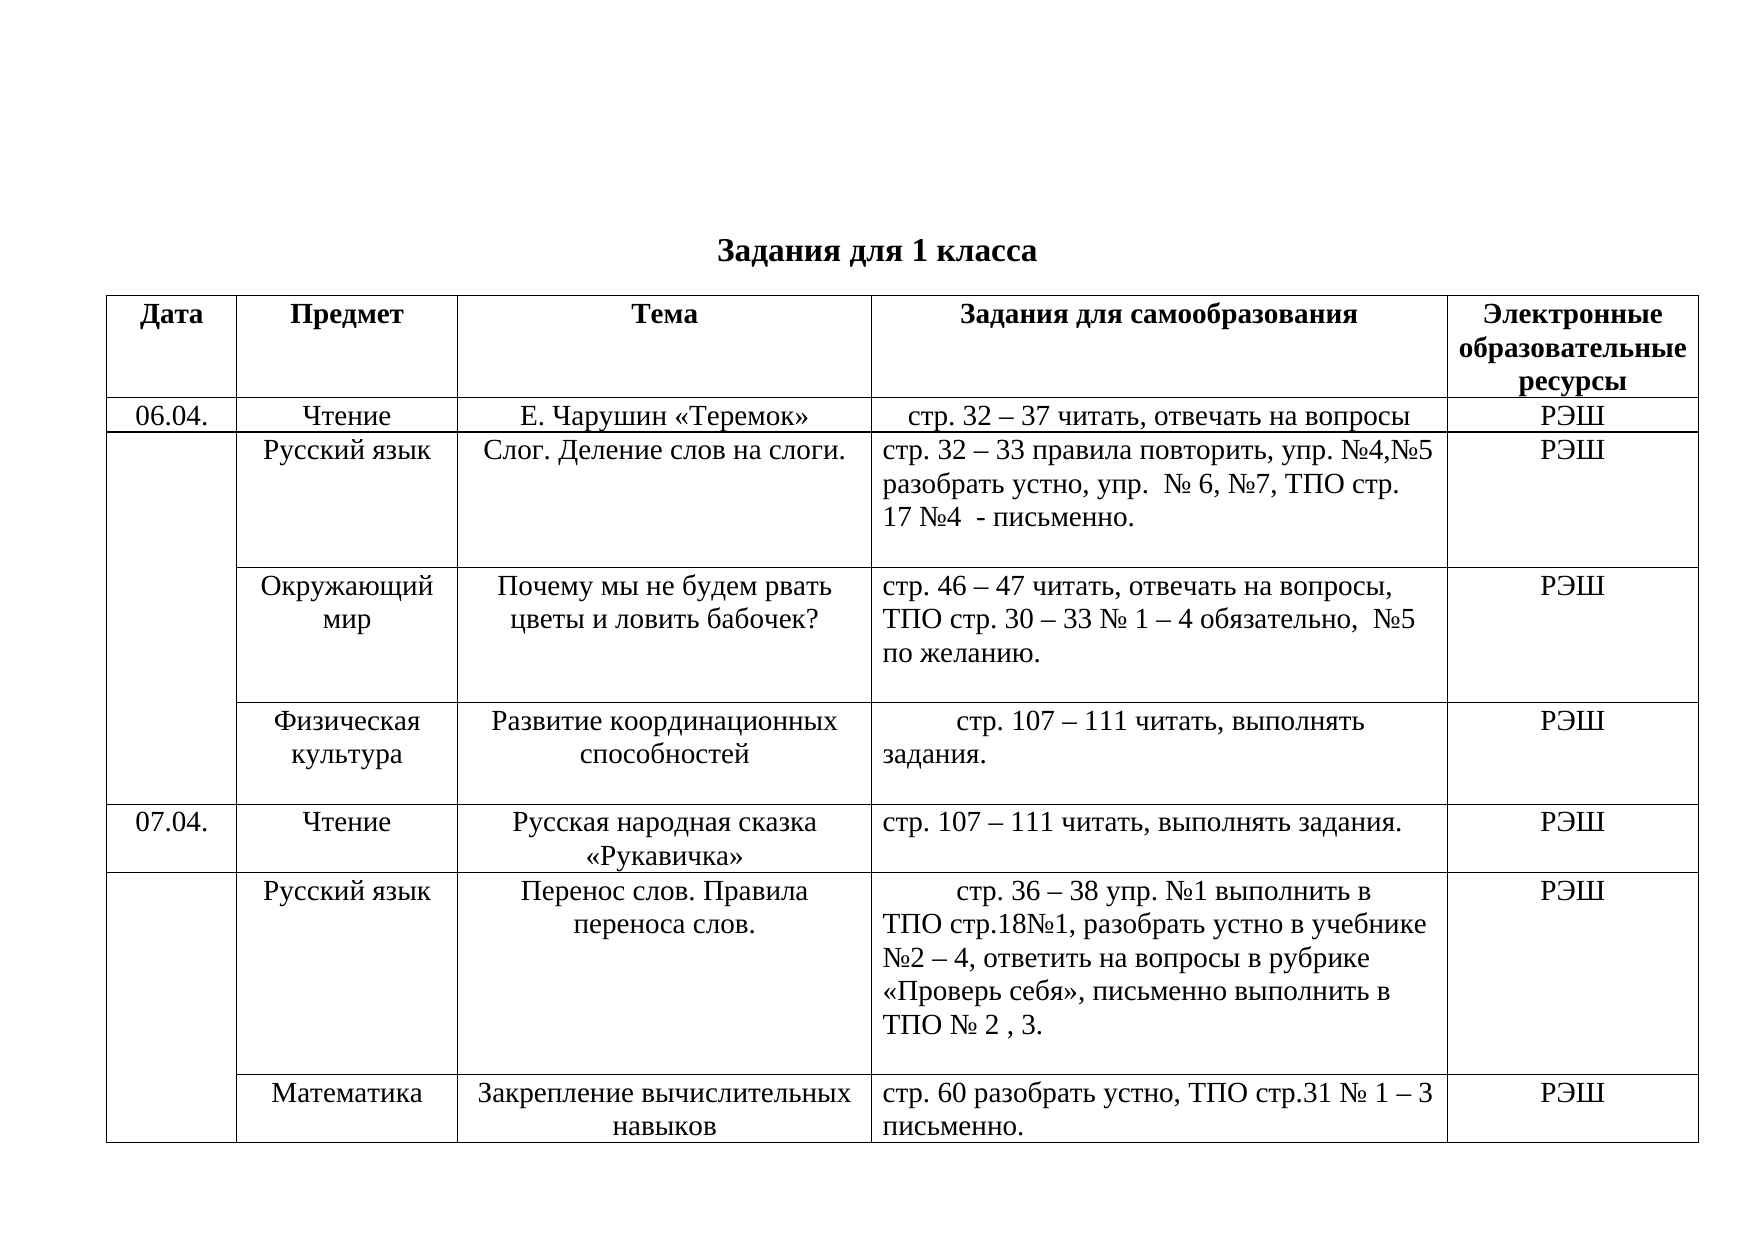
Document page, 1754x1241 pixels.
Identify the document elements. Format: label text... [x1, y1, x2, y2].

table_cell Русская народная сказка «Рукавичка» [458, 805, 871, 872]
table_cell 07.04. [107, 805, 236, 872]
table_cell РЭШ [1448, 433, 1698, 567]
table_cell Русский язык [237, 873, 457, 1074]
table_cell Чтение [237, 398, 457, 431]
table_cell Русский язык [237, 433, 457, 567]
table_cell РЭШ [1448, 873, 1698, 1074]
table_cell стр. 36 – 38 упр. №1 выполнить в ТПО стр.18№1, разобрать устно в учебнике №2 – 4, ответить на вопросы в рубрике «Проверь себя», письменно выполнить в ТПО № 2 , 3. [872, 873, 1447, 1074]
table_cell 06.04. [107, 398, 236, 431]
table_cell РЭШ [1448, 805, 1698, 872]
table_cell Окружающий мир [237, 568, 457, 702]
table_cell Е. Чарушин «Теремок» [458, 398, 871, 431]
table_header Дата [107, 296, 236, 397]
table_header Предмет [237, 296, 457, 397]
table_cell стр. 107 – 111 читать, выполнять задания. [872, 805, 1447, 872]
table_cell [458, 1075, 871, 1142]
table_cell Перенос слов. Правила переноса слов. [458, 873, 871, 1074]
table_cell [872, 1075, 1447, 1142]
table_cell [107, 873, 236, 1142]
table_header Электронные образовательные ресурсы [1448, 296, 1698, 397]
table_cell РЭШ [1448, 398, 1698, 431]
table_cell стр. 32 – 33 правила повторить, упр. №4,№5 разобрать устно, упр. № 6, №7, ТПО стр. 17 №4 - письменно. [872, 433, 1447, 567]
table_cell стр. 46 – 47 читать, отвечать на вопросы, ТПО стр. 30 – 33 № 1 – 4 обязательно, №5 по желанию. [872, 568, 1447, 702]
table_cell Слог. Деление слов на слоги. [458, 433, 871, 567]
table_cell РЭШ [1448, 703, 1698, 803]
table_cell Развитие координационных способностей [458, 703, 871, 803]
table_cell Математика [237, 1075, 457, 1142]
table_cell Почему мы не будем рвать цветы и ловить бабочек? [458, 568, 871, 702]
table_cell Физическая культура [237, 703, 457, 803]
table_cell [107, 433, 236, 803]
table_cell РЭШ [1448, 1075, 1698, 1142]
table_cell стр. 32 – 37 читать, отвечать на вопросы [872, 398, 1447, 431]
table_header Тема [458, 296, 871, 397]
table_cell стр. 107 – 111 читать, выполнять задания. [872, 703, 1447, 803]
text Задания для 1 класса [118, 230, 1636, 268]
table_header Задания для самообразования [872, 296, 1447, 397]
table_cell РЭШ [1448, 568, 1698, 702]
table_cell Чтение [237, 805, 457, 872]
